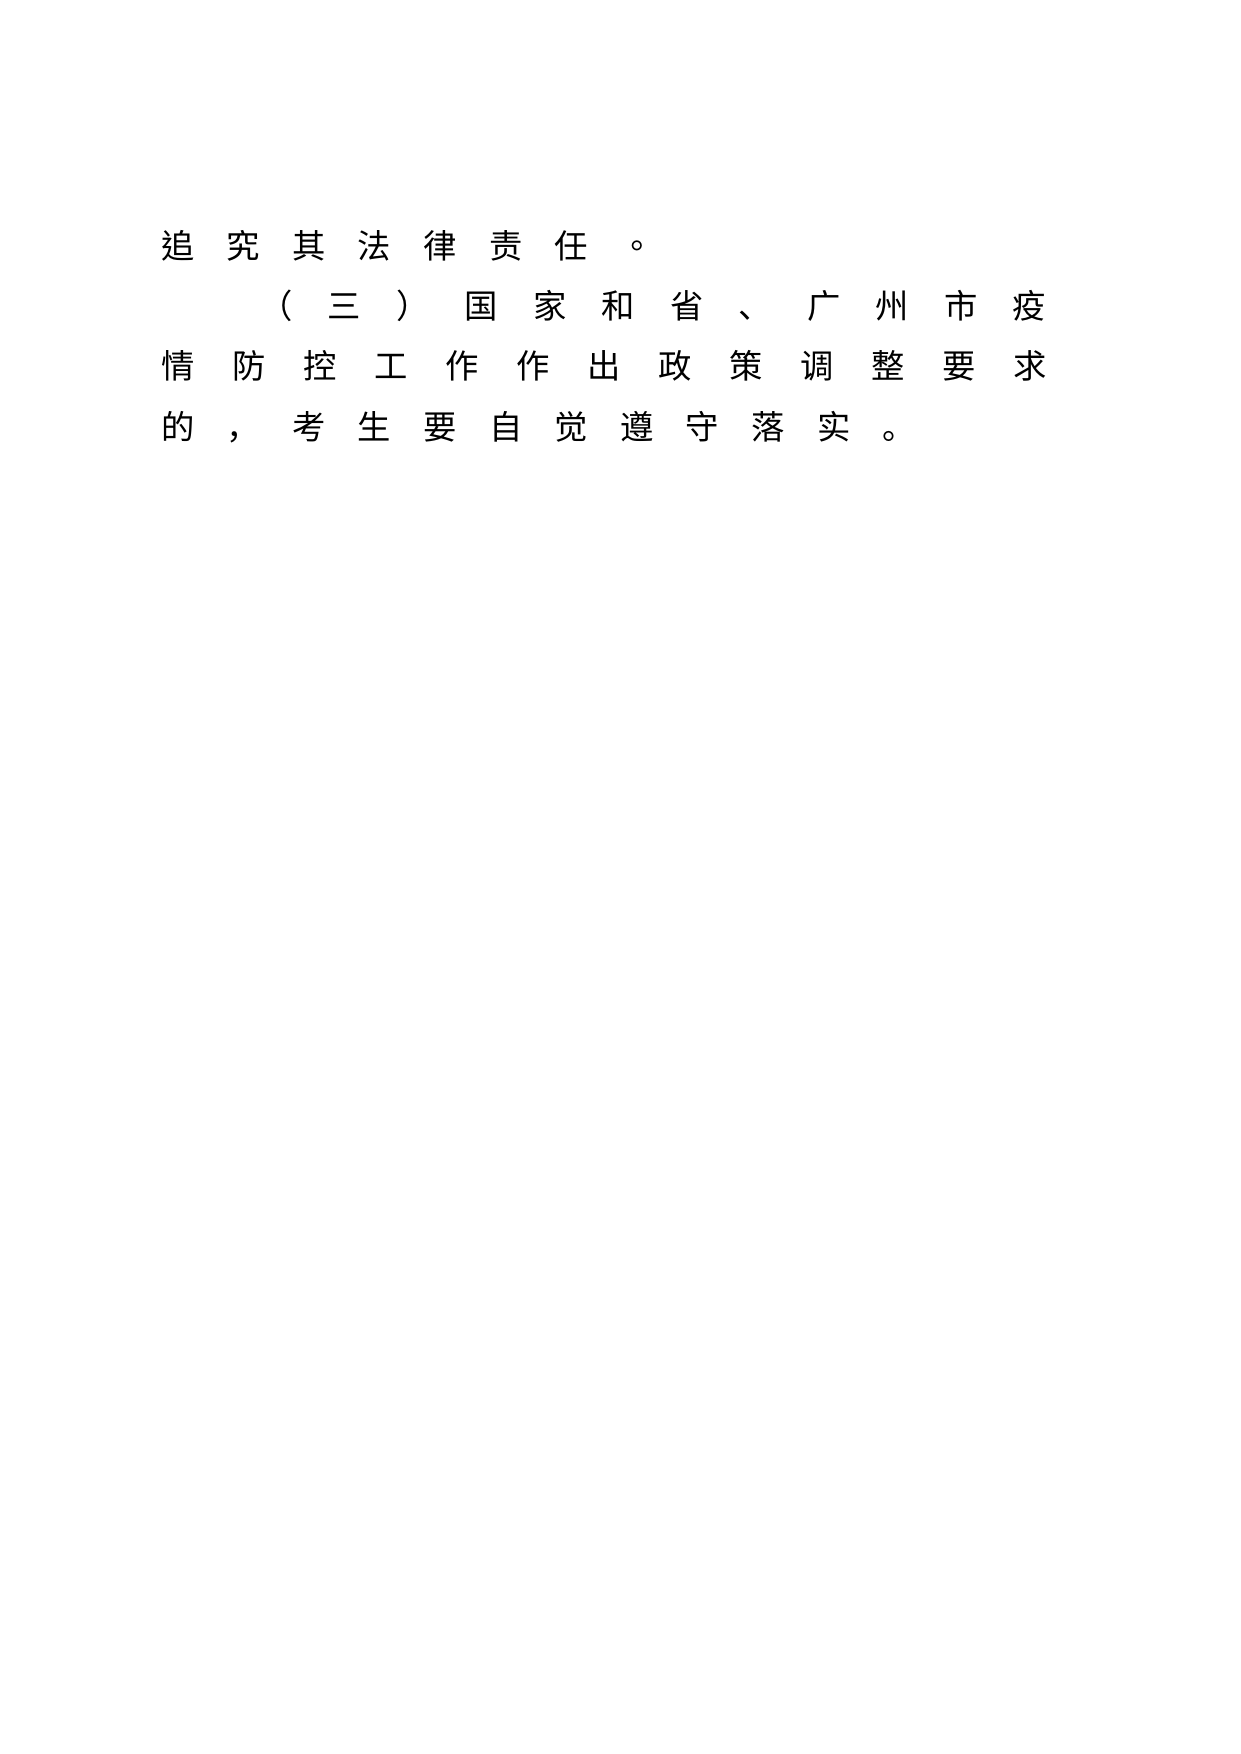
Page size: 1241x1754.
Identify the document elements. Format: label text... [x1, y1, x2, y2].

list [161, 213, 1079, 274]
list （三）国家和省、广州市疫情防控工作作出政策调整要求的，考生要自觉遵守落实。 [161, 274, 1079, 455]
